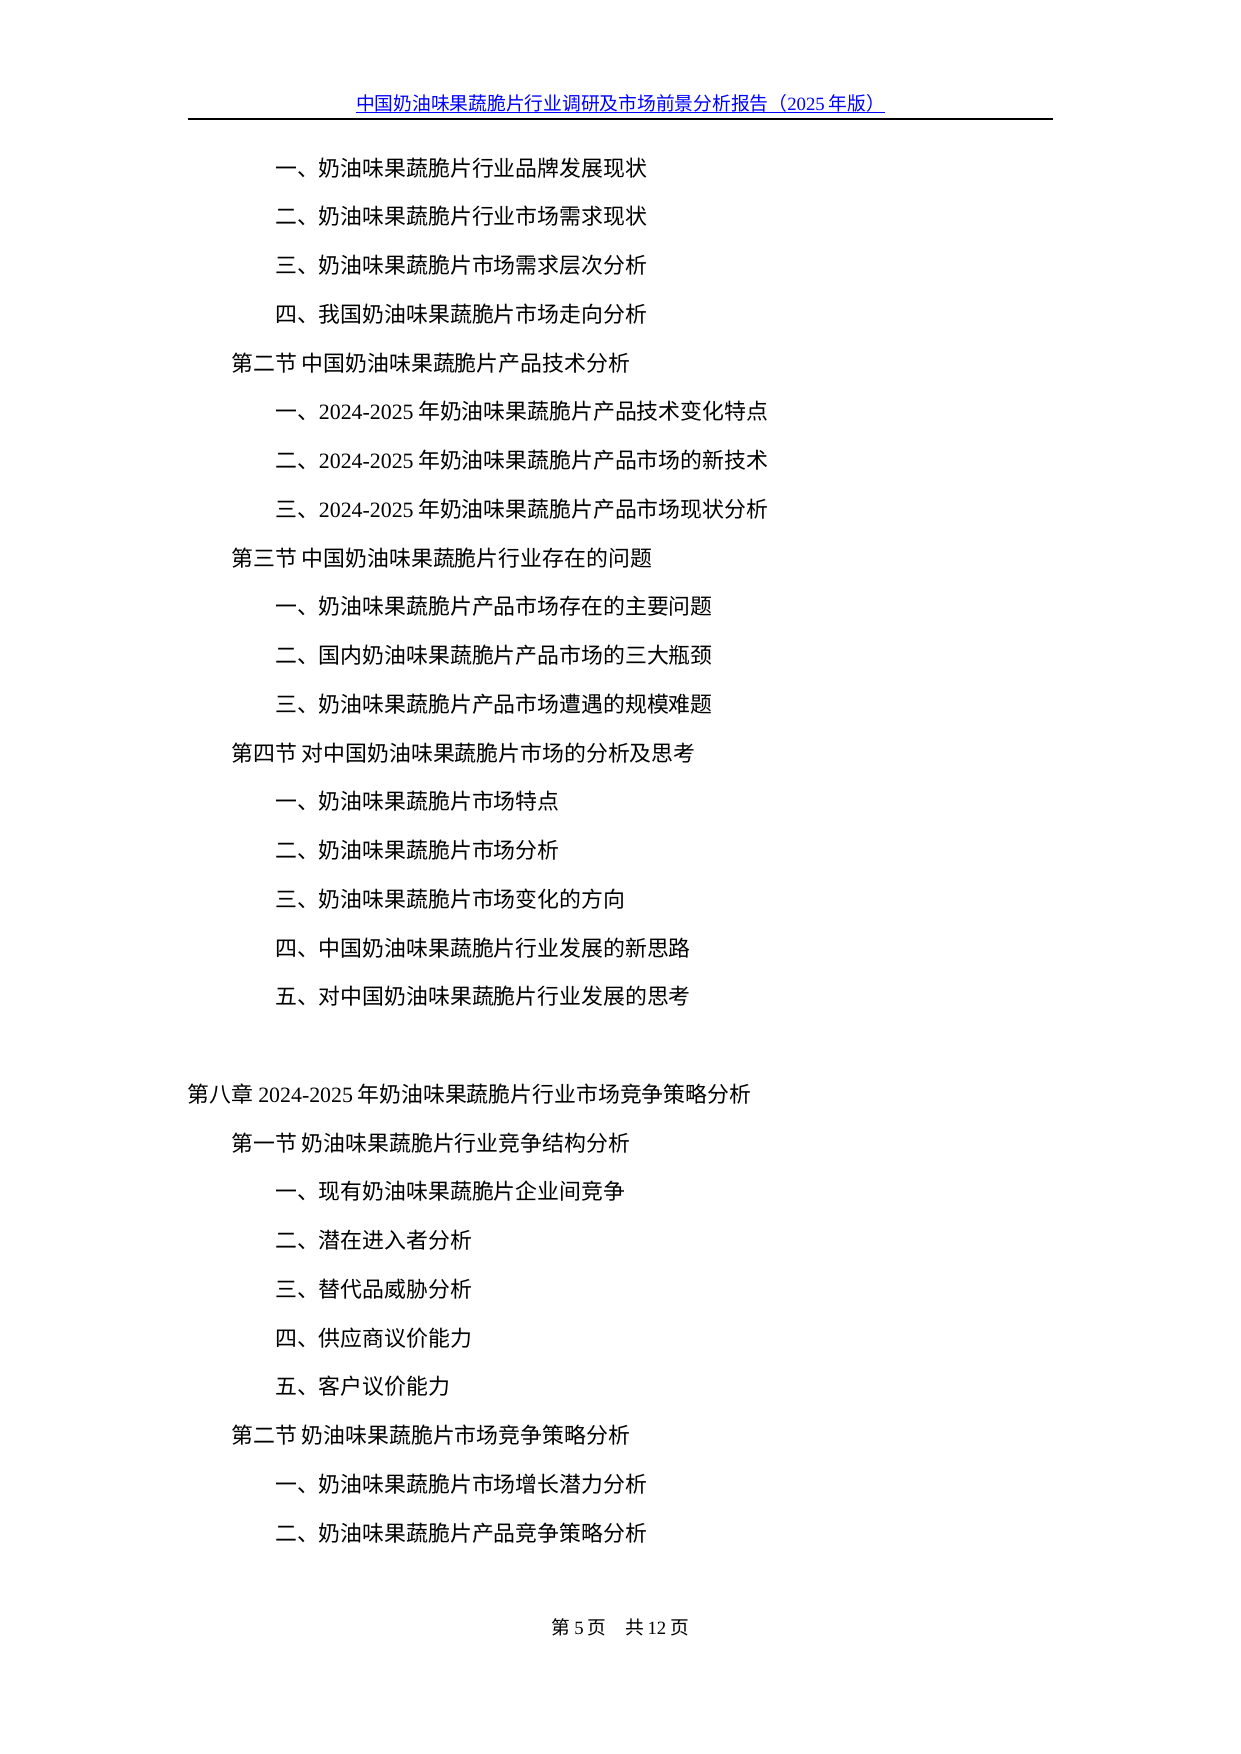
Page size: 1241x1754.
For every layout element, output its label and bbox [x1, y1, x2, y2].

text [187, 150, 1053, 1548]
